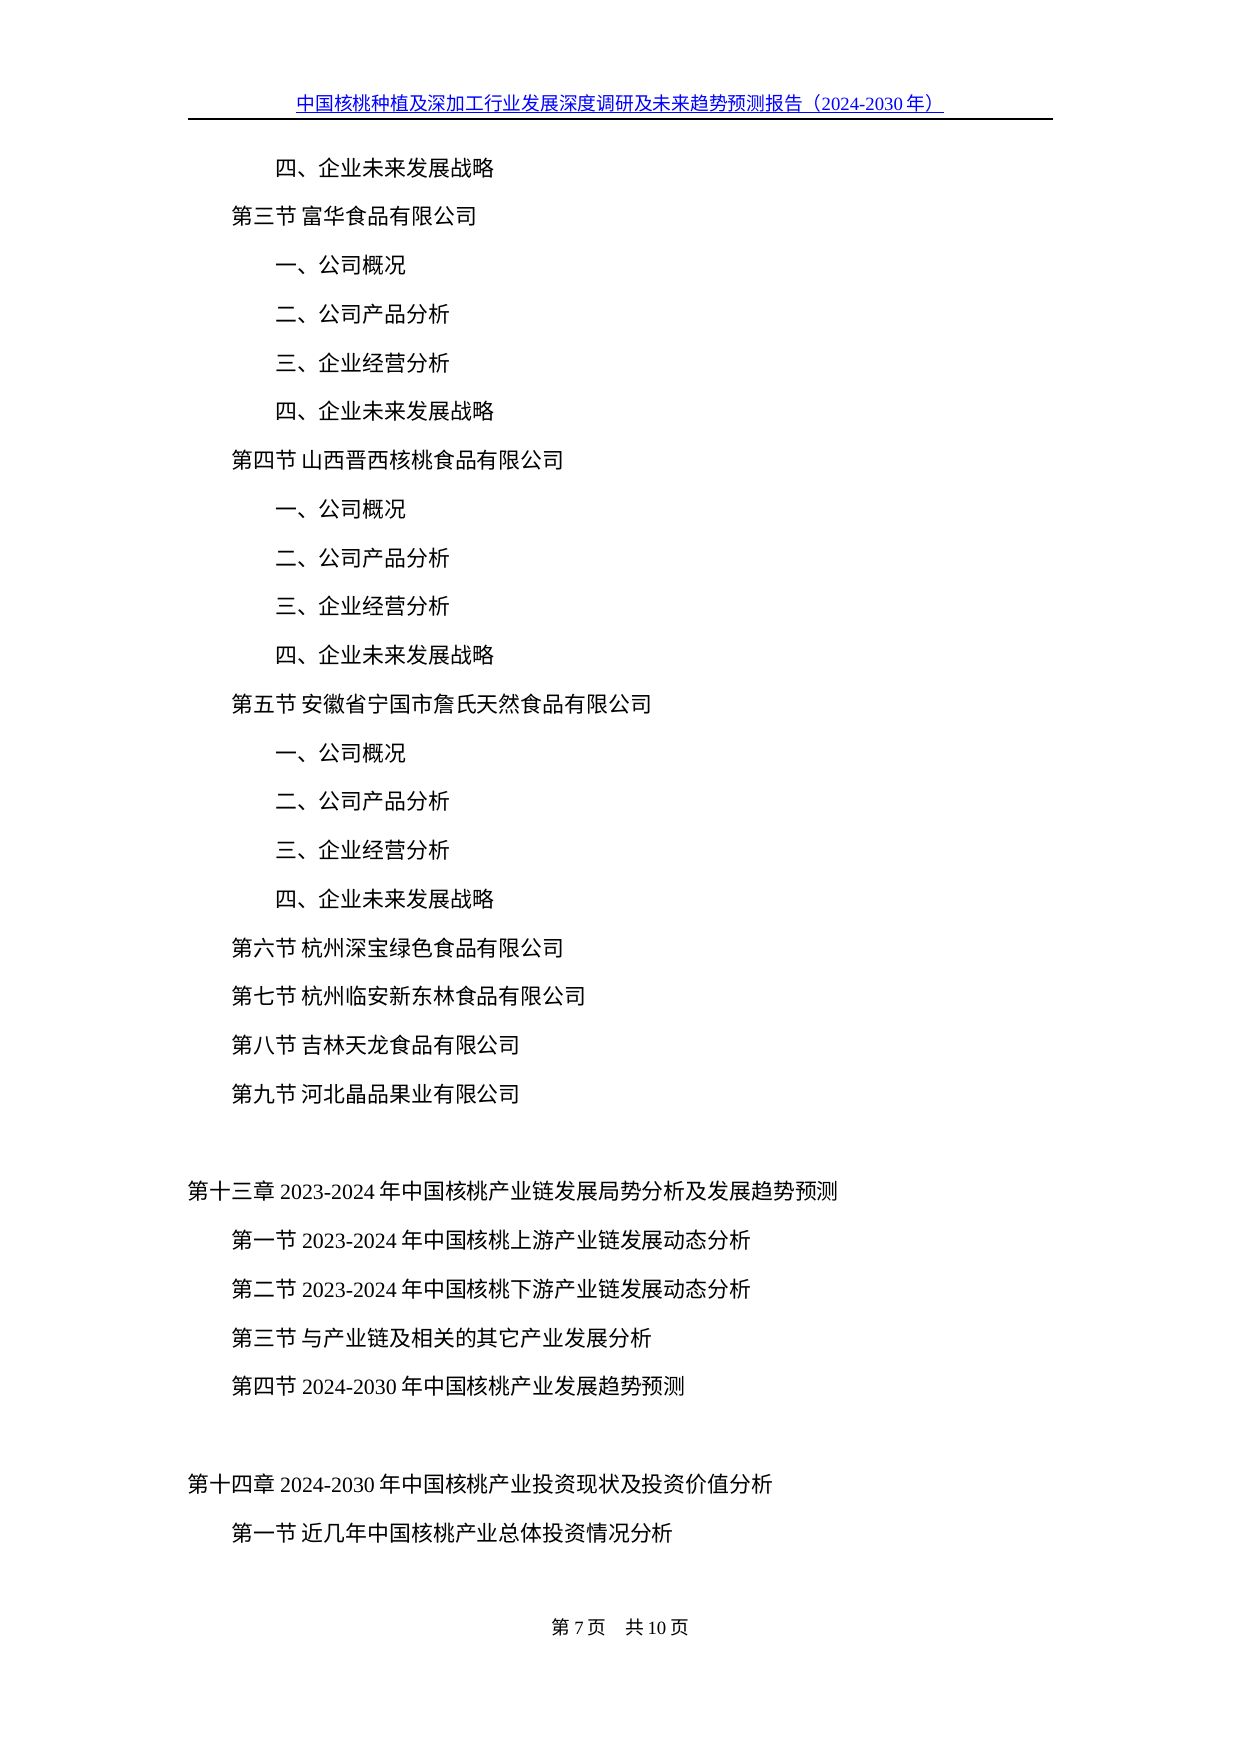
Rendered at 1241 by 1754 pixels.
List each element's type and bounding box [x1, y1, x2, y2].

text [187, 150, 1053, 1548]
